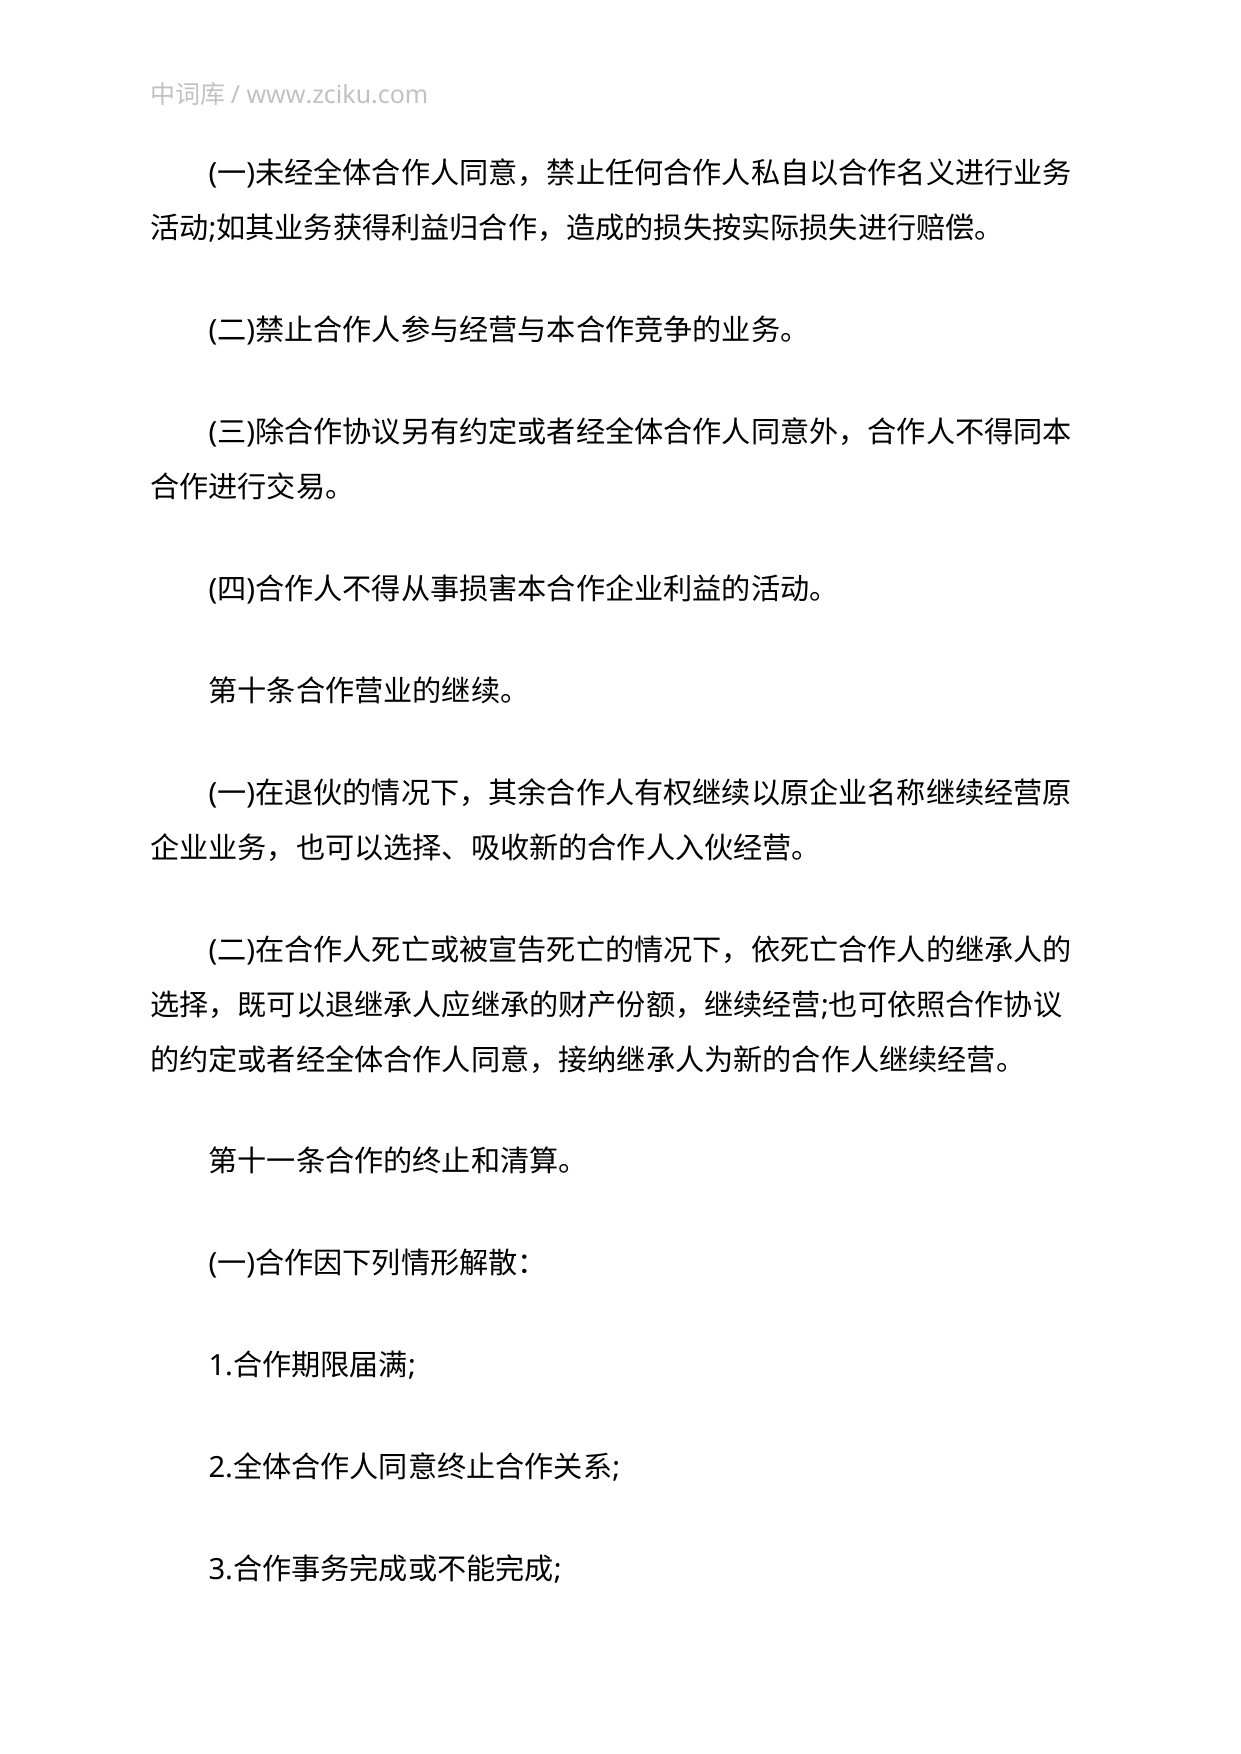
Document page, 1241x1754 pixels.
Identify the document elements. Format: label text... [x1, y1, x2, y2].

text 1.合作期限届满; [150, 1342, 1090, 1384]
text (一)合作因下列情形解散： [150, 1240, 1090, 1282]
text (一)在退伙的情况下，其余合作人有权继续以原企业名称继续经营原企业业务，也可以选择、吸收新的合作人入伙经营。 [150, 769, 1090, 867]
text (四)合作人不得从事损害本合作企业利益的活动。 [150, 566, 1090, 608]
text 第十条合作营业的继续。 [150, 668, 1090, 710]
text (二)禁止合作人参与经营与本合作竞争的业务。 [150, 307, 1090, 349]
text 2.全体合作人同意终止合作关系; [150, 1444, 1090, 1486]
text (二)在合作人死亡或被宣告死亡的情况下，依死亡合作人的继承人的选择，既可以退继承人应继承的财产份额，继续经营;也可依照合作协议的约定或者经全体合作人同意，接纳继承人为新的合作人继续经营。 [150, 926, 1090, 1078]
text 3.合作事务完成或不能完成; [150, 1546, 1090, 1588]
text (三)除合作协议另有约定或者经全体合作人同意外，合作人不得同本合作进行交易。 [150, 409, 1090, 506]
text (一)未经全体合作人同意，禁止任何合作人私自以合作名义进行业务活动;如其业务获得利益归合作，造成的损失按实际损失进行赔偿。 [150, 150, 1090, 247]
text 第十一条合作的终止和清算。 [150, 1138, 1090, 1180]
